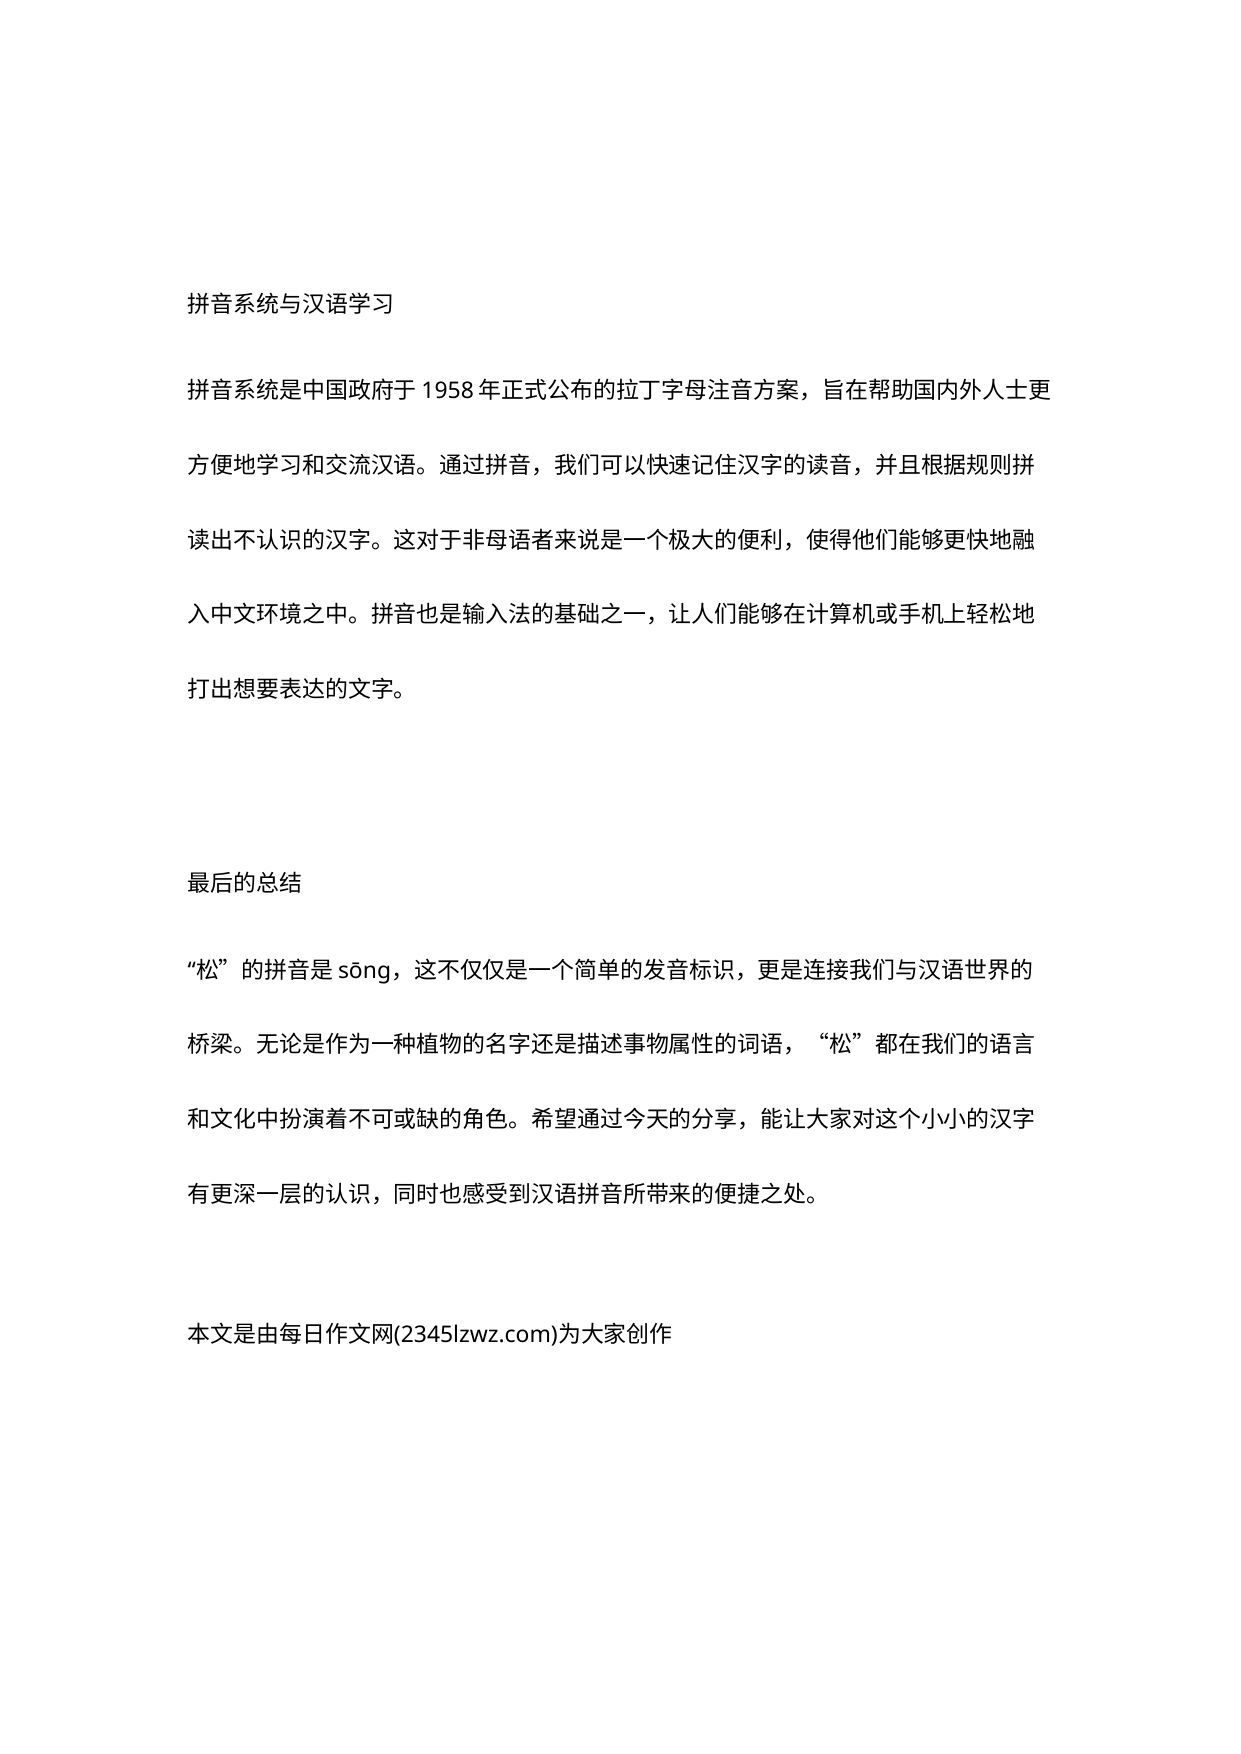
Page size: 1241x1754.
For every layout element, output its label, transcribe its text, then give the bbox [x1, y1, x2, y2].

text 最后的总结 [187, 849, 1053, 914]
text 拼音系统与汉语学习 [187, 270, 1053, 335]
text “松”的拼音是sōng，这不仅仅是一个简单的发音标识，更是连接我们与汉语世界的桥梁。无论是作为一种植物的名字还是描述事物属性的词语，“松”都在我们的语言和文化中扮演着不可或缺的角色。希望通过今天的分享，能让大家对这个小小的汉字有更深一层的认识，同时也感受到汉语拼音所带来的便捷之处。 [187, 936, 1053, 1225]
text 本文是由每日作文网(2345lzwz.com)为大家创作 [187, 1300, 1053, 1365]
text 拼音系统是中国政府于1958年正式公布的拉丁字母注音方案，旨在帮助国内外人士更方便地学习和交流汉语。通过拼音，我们可以快速记住汉字的读音，并且根据规则拼读出不认识的汉字。这对于非母语者来说是一个极大的便利，使得他们能够更快地融入中文环境之中。拼音也是输入法的基础之一，让人们能够在计算机或手机上轻松地打出想要表达的文字。 [187, 356, 1053, 720]
